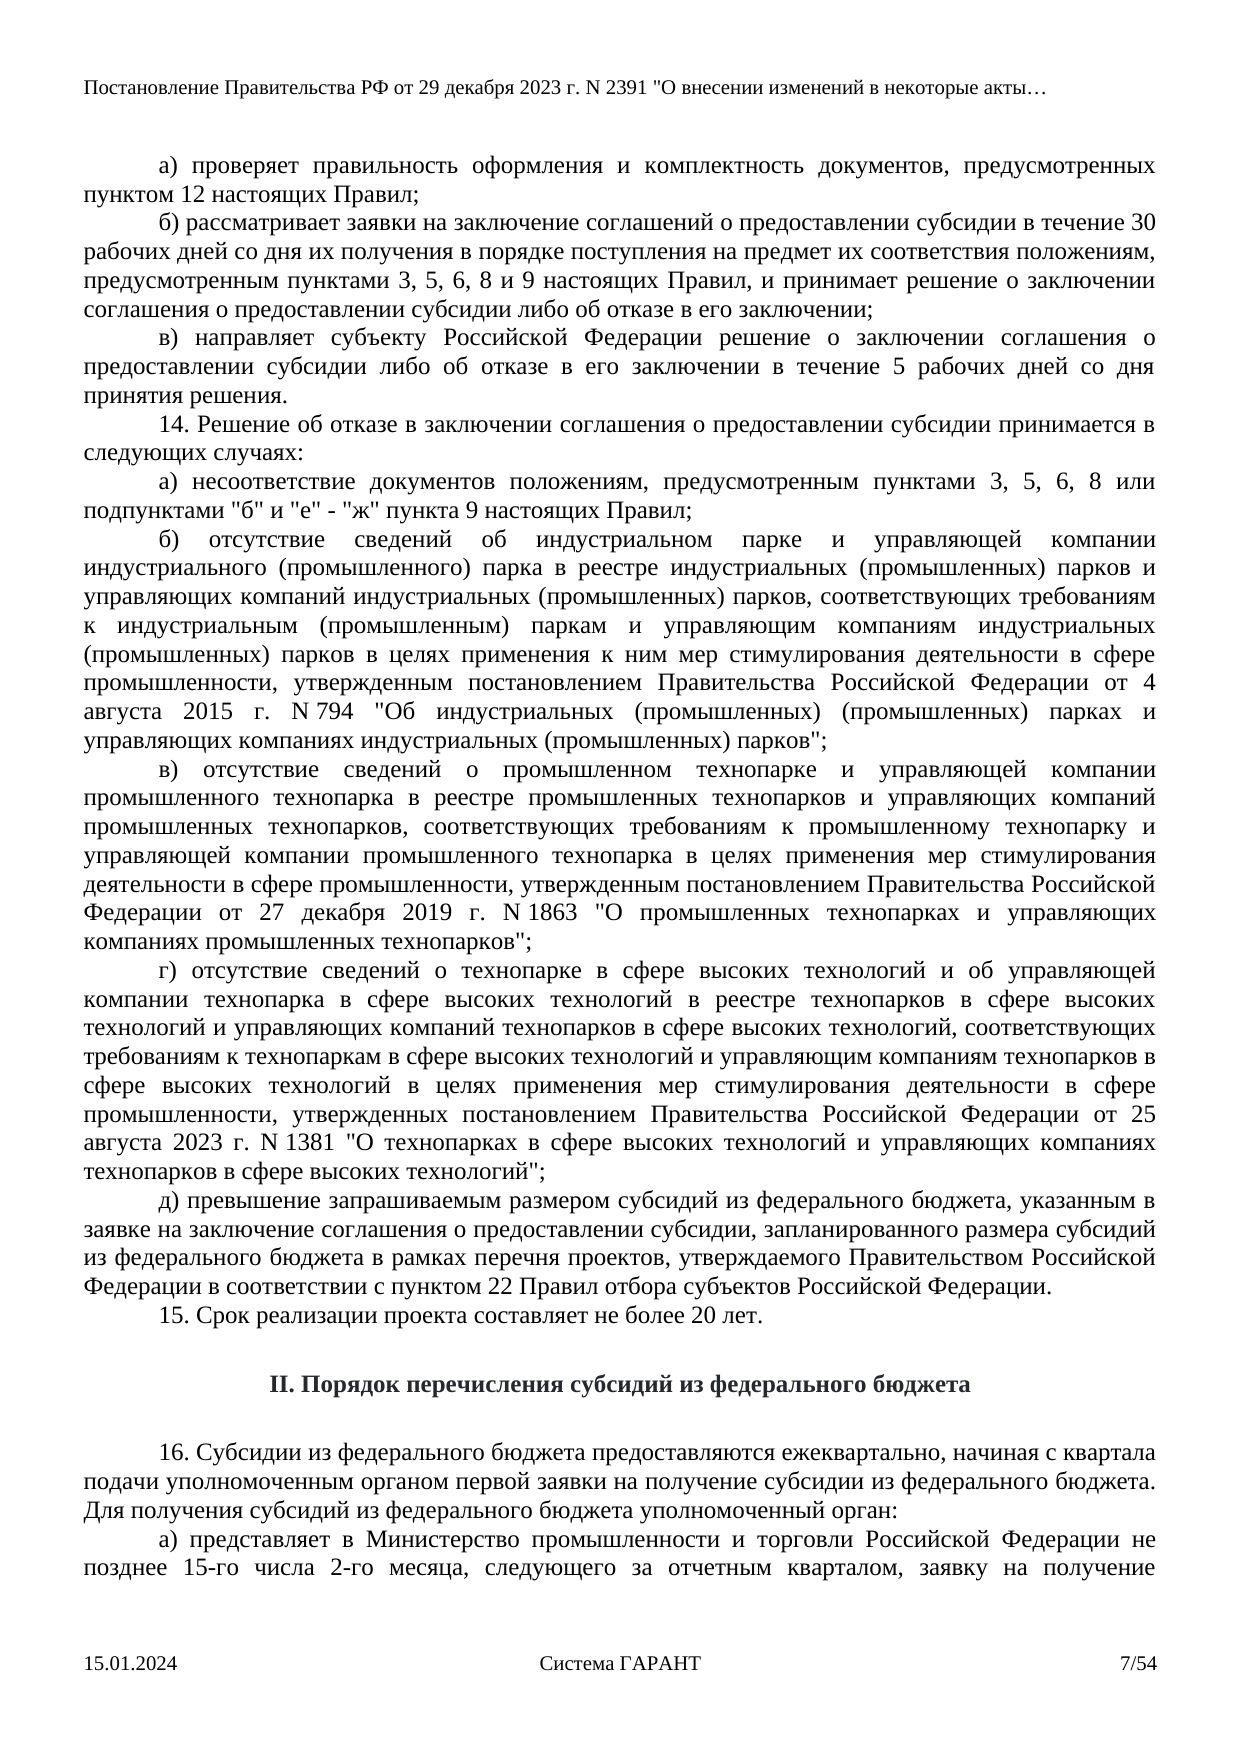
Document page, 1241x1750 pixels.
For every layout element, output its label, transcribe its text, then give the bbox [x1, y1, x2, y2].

text 14. Решение об отказе в заключении соглашения о предоставлении субсидии принимается в следующих случаях: [83, 409, 1157, 466]
text б) рассматривает заявки на заключение соглашений о предоставлении субсидии в течение 30 рабочих дней со дня их получения в порядке поступления на предмет их соответствия положениям, предусмотренным пунктами 3, 5, 6, 8 и 9 настоящих Правил, и принимает решение о заключении соглашения о предоставлении субсидии либо об отказе в его заключении; [83, 207, 1157, 322]
text 15. Срок реализации проекта составляет не более 20 лет. [83, 1300, 1157, 1329]
text в) отсутствие сведений о промышленном технопарке и управляющей компании промышленного технопарка в реестре промышленных технопарков и управляющих компаний промышленных технопарков, соответствующих требованиям к промышленному технопарку и управляющей компании промышленного технопарка в целях применения мер стимулирования деятельности в сфере промышленности, утвержденным постановлением Правительства Российской Федерации от 27 декабря 2019 г. N 1863 "О промышленных технопарках и управляющих компаниях промышленных технопарков"; [83, 754, 1157, 955]
text а) несоответствие документов положениям, предусмотренным пунктами 3, 5, 6, 8 или подпунктами "б" и "е" - "ж" пункта 9 настоящих Правил; [83, 466, 1157, 524]
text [83, 1524, 1157, 1581]
text а) проверяет правильность оформления и комплектность документов, предусмотренных пунктом 12 настоящих Правил; [83, 150, 1157, 207]
text б) отсутствие сведений об индустриальном парке и управляющей компании индустриального (промышленного) парка в реестре индустриальных (промышленных) парков и управляющих компаний индустриальных (промышленных) парков, соответствующих требованиям к индустриальным (промышленным) паркам и управляющим компаниям индустриальных (промышленных) парков в целях применения к ним мер стимулирования деятельности в сфере промышленности, утвержденным постановлением Правительства Российской Федерации от 4 августа 2015 г. N 794 "Об индустриальных (промышленных) (промышленных) парках и управляющих компаниях индустриальных (промышленных) парков"; [83, 524, 1157, 754]
text г) отсутствие сведений о технопарке в сфере высоких технологий и об управляющей компании технопарка в сфере высоких технологий в реестре технопарков в сфере высоких технологий и управляющих компаний технопарков в сфере высоких технологий, соответствующих требованиям к технопаркам в сфере высоких технологий и управляющим компаниям технопарков в сфере высоких технологий в целях применения мер стимулирования деятельности в сфере промышленности, утвержденных постановлением Правительства Российской Федерации от 25 августа 2023 г. N 1381 "О технопарках в сфере высоких технологий и управляющих компаниях технопарков в сфере высоких технологий"; [83, 955, 1157, 1185]
text 16. Субсидии из федерального бюджета предоставляются ежеквартально, начиная с квартала подачи уполномоченным органом первой заявки на получение субсидии из федерального бюджета. Для получения субсидий из федерального бюджета уполномоченный орган: [83, 1437, 1157, 1524]
text в) направляет субъекту Российской Федерации решение о заключении соглашения о предоставлении субсидии либо об отказе в его заключении в течение 5 рабочих дней со дня принятия решения. [83, 322, 1157, 409]
subtitle II. Порядок перечисления субсидий из федерального бюджета [83, 1369, 1157, 1397]
text д) превышение запрашиваемым размером субсидий из федерального бюджета, указанным в заявке на заключение соглашения о предоставлении субсидии, запланированного размера субсидий из федерального бюджета в рамках перечня проектов, утверждаемого Правительством Российской Федерации в соответствии с пунктом 22 Правил отбора субъектов Российской Федерации. [83, 1185, 1157, 1300]
